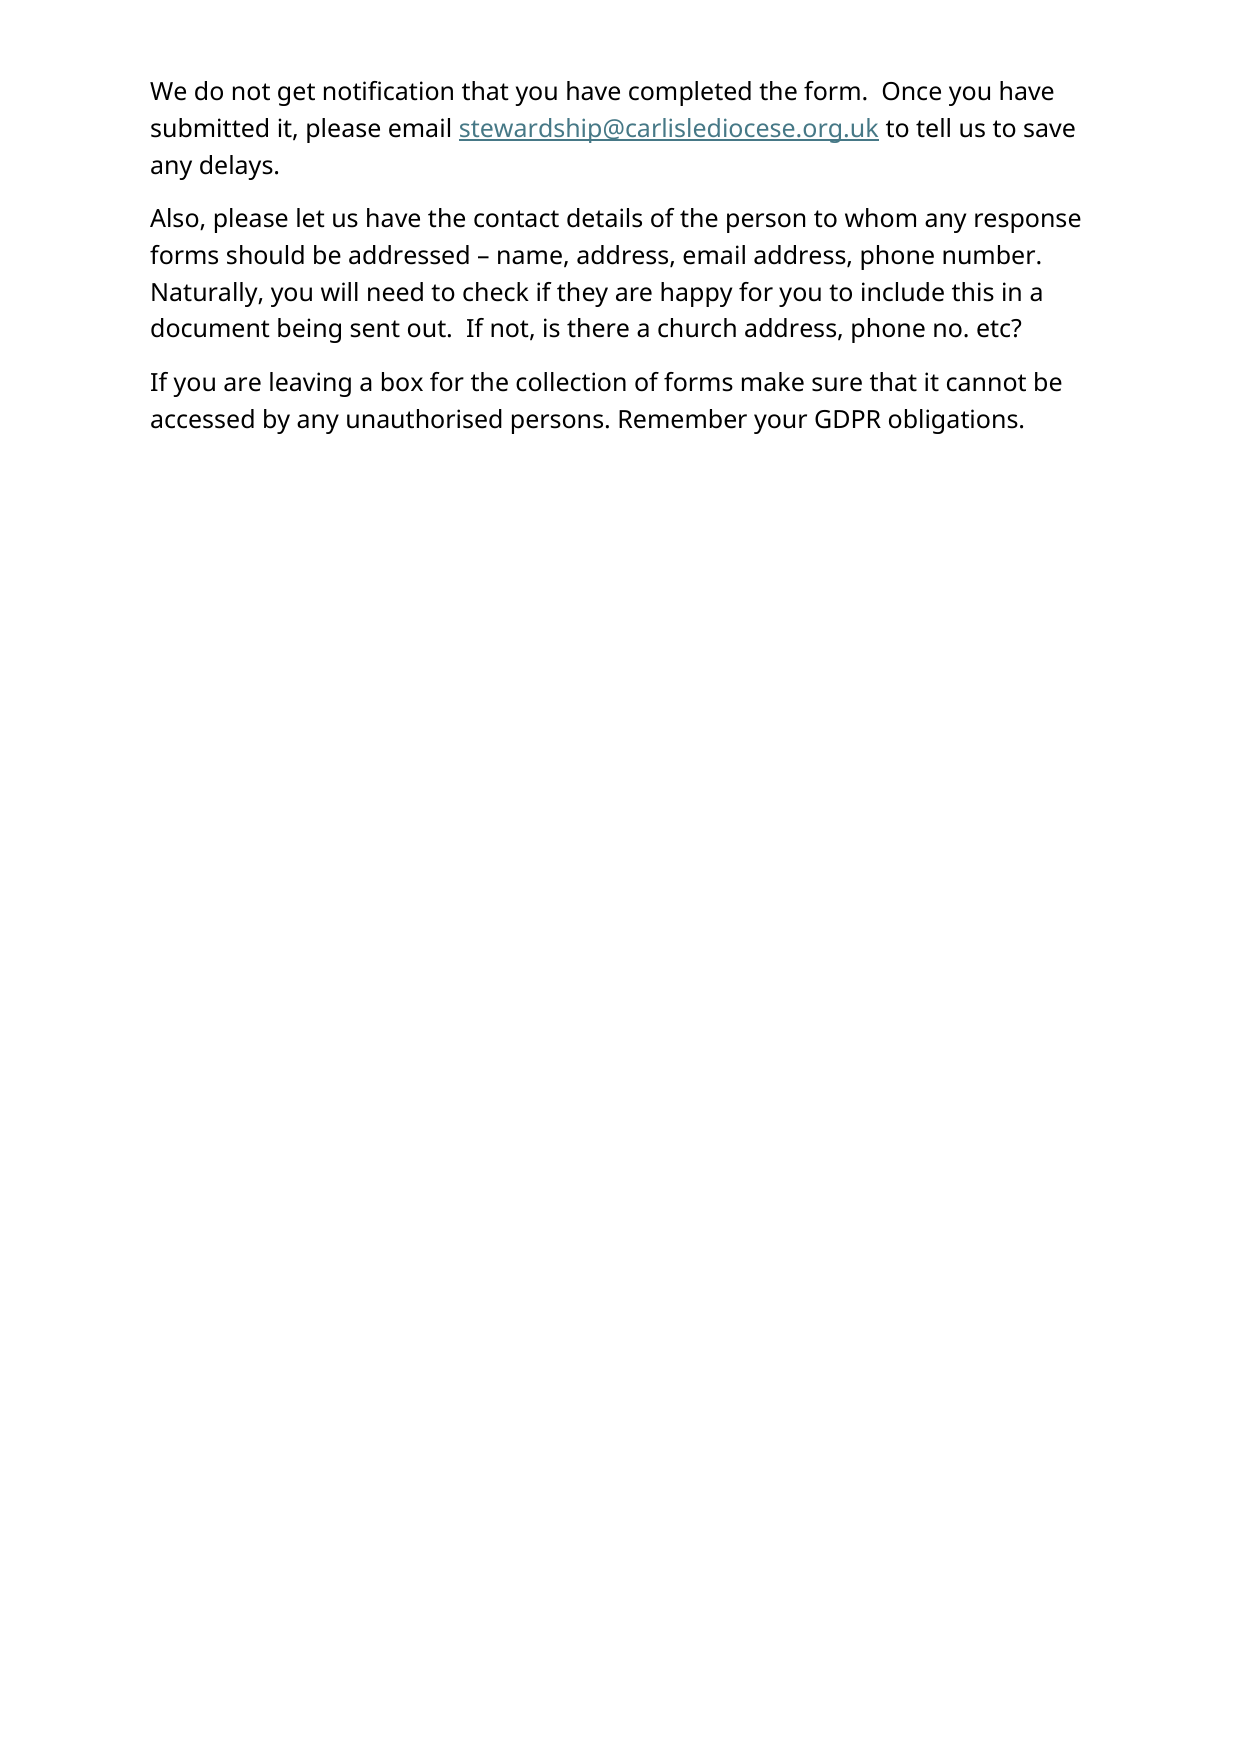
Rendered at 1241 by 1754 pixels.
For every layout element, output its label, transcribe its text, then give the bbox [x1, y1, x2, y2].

text We do not get notification that you have completed the form. Once you have submitted it, please email stewardship@carlislediocese.org.uk to tell us to save any delays. [150, 74, 1090, 181]
text If you are leaving a box for the collection of forms make sure that it cannot be accessed by any unauthorised persons. Remember your GDPR obligations. [150, 364, 1090, 435]
text Also, please let us have the contact details of the person to whom any response forms should be addressed – name, address, email address, phone number. Naturally, you will need to check if they are happy for you to include this in a document being sent out. If not, is there a church address, phone no. etc? [150, 201, 1090, 345]
